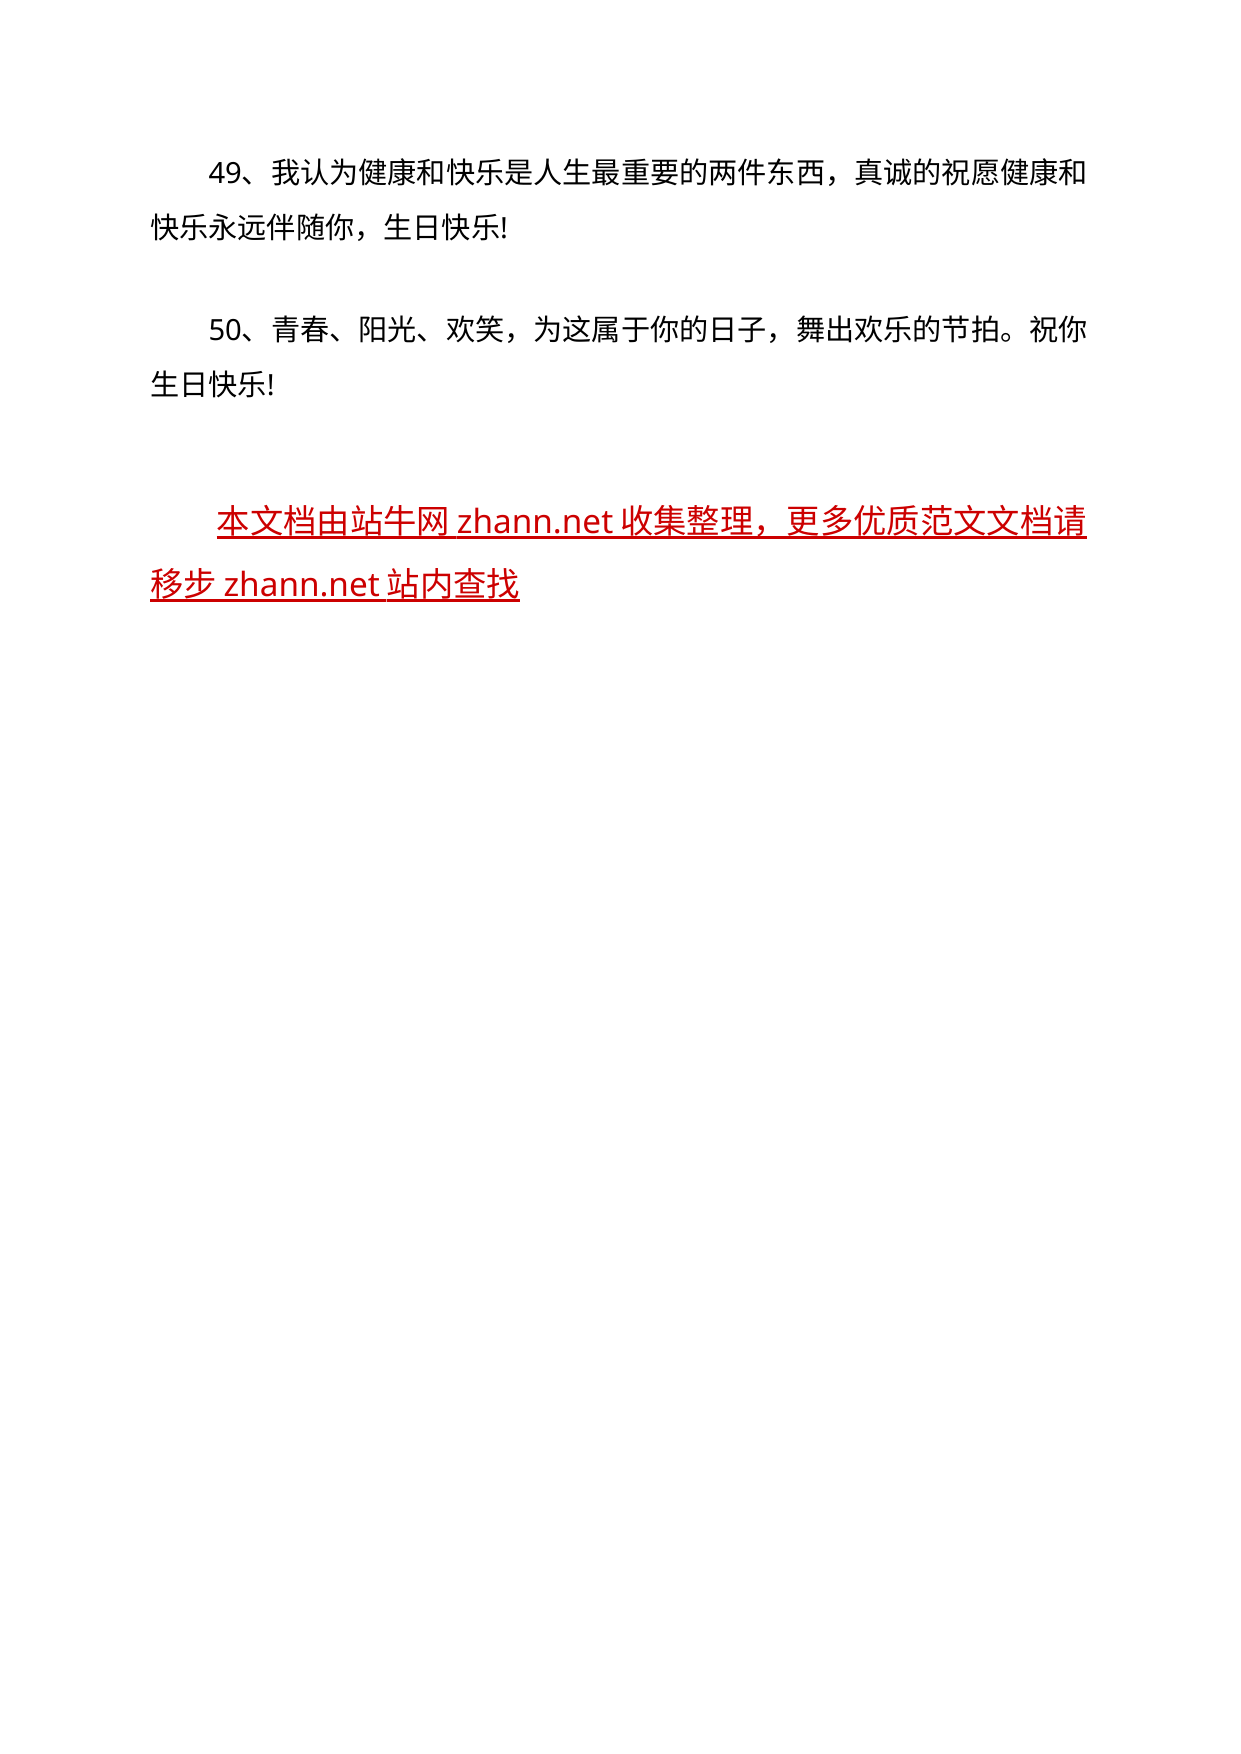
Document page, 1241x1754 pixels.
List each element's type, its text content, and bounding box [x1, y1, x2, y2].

text 50、青春、阳光、欢笑，为这属于你的日子，舞出欢乐的节拍。祝你生日快乐! [150, 307, 1090, 404]
text 本文档由站牛网zhann.net收集整理，更多优质范文文档请移步zhann.net站内查找 [150, 495, 1090, 606]
text 49、我认为健康和快乐是人生最重要的两件东西，真诚的祝愿健康和快乐永远伴随你，生日快乐! [150, 150, 1090, 247]
